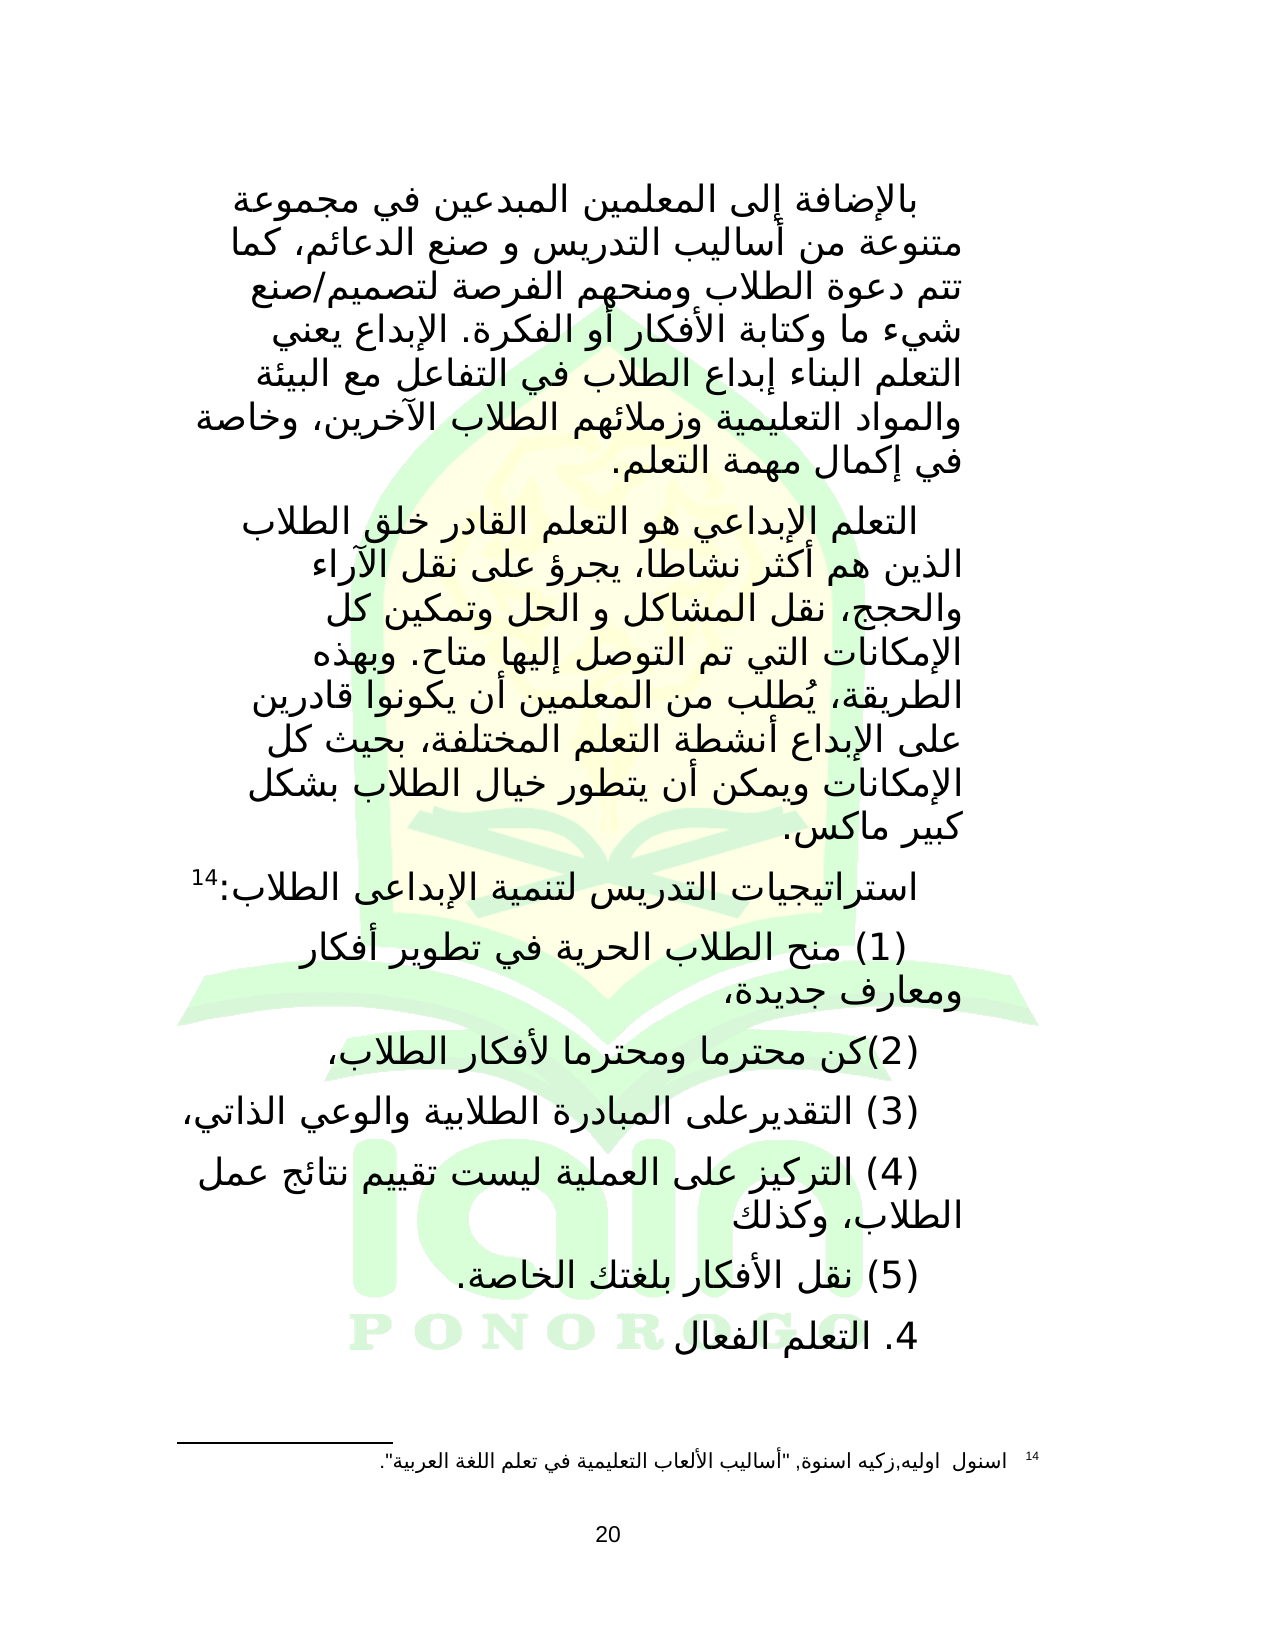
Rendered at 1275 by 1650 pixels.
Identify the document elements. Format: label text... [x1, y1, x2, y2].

text 4. التعلم الفعال [177, 1314, 964, 1358]
text (4) التركيز على العملية ليست تقييم نتائج عمل الطلاب، وكذلك [177, 1150, 964, 1237]
text استراتيجيات التدريس لتنمية الإبداعى الطلاب: [177, 865, 964, 909]
text (5) نقل الأفكار بلغتك الخاصة. [177, 1254, 964, 1298]
text (2)كن محترما ومحترما لأفكار الطلاب، [177, 1029, 964, 1073]
text التعلم الإبداعي هو التعلم القادر خلق الطلاب الذين هم أكثر نشاطا، يجرؤ على نقل الآراء والحجج، نقل المشاكل و الحل وتمكين كل الإمكانات التي تم التوصل إليها متاح. وبهذه الطريقة، يُطلب من المعلمين أن يكونوا قادرين على الإبداع أنشطة التعلم المختلفة، بحيث كل الإمكانات ويمكن أن يتطور خيال الطلاب بشكل كبير ماكس. [177, 499, 964, 848]
text (3) التقديرعلى المبادرة الطلابية والوعي الذاتي، [177, 1090, 964, 1133]
text (1) منح الطلاب الحرية في تطوير أفكار ومعارف جديدة، [177, 926, 964, 1013]
text بالإضافة إلى المعلمين المبدعين في مجموعة متنوعة من أساليب التدريس و صنع الدعائم، كما تتم دعوة الطلاب ومنحهم الفرصة لتصميم/صنع شيء ما وكتابة الأفكار أو الفكرة. الإبداع يعني التعلم البناء إبداع الطلاب في التفاعل مع البيئة والمواد التعليمية وزملائهم الطلاب الآخرين، وخاصة في إكمال مهمة التعلم. [177, 177, 964, 483]
